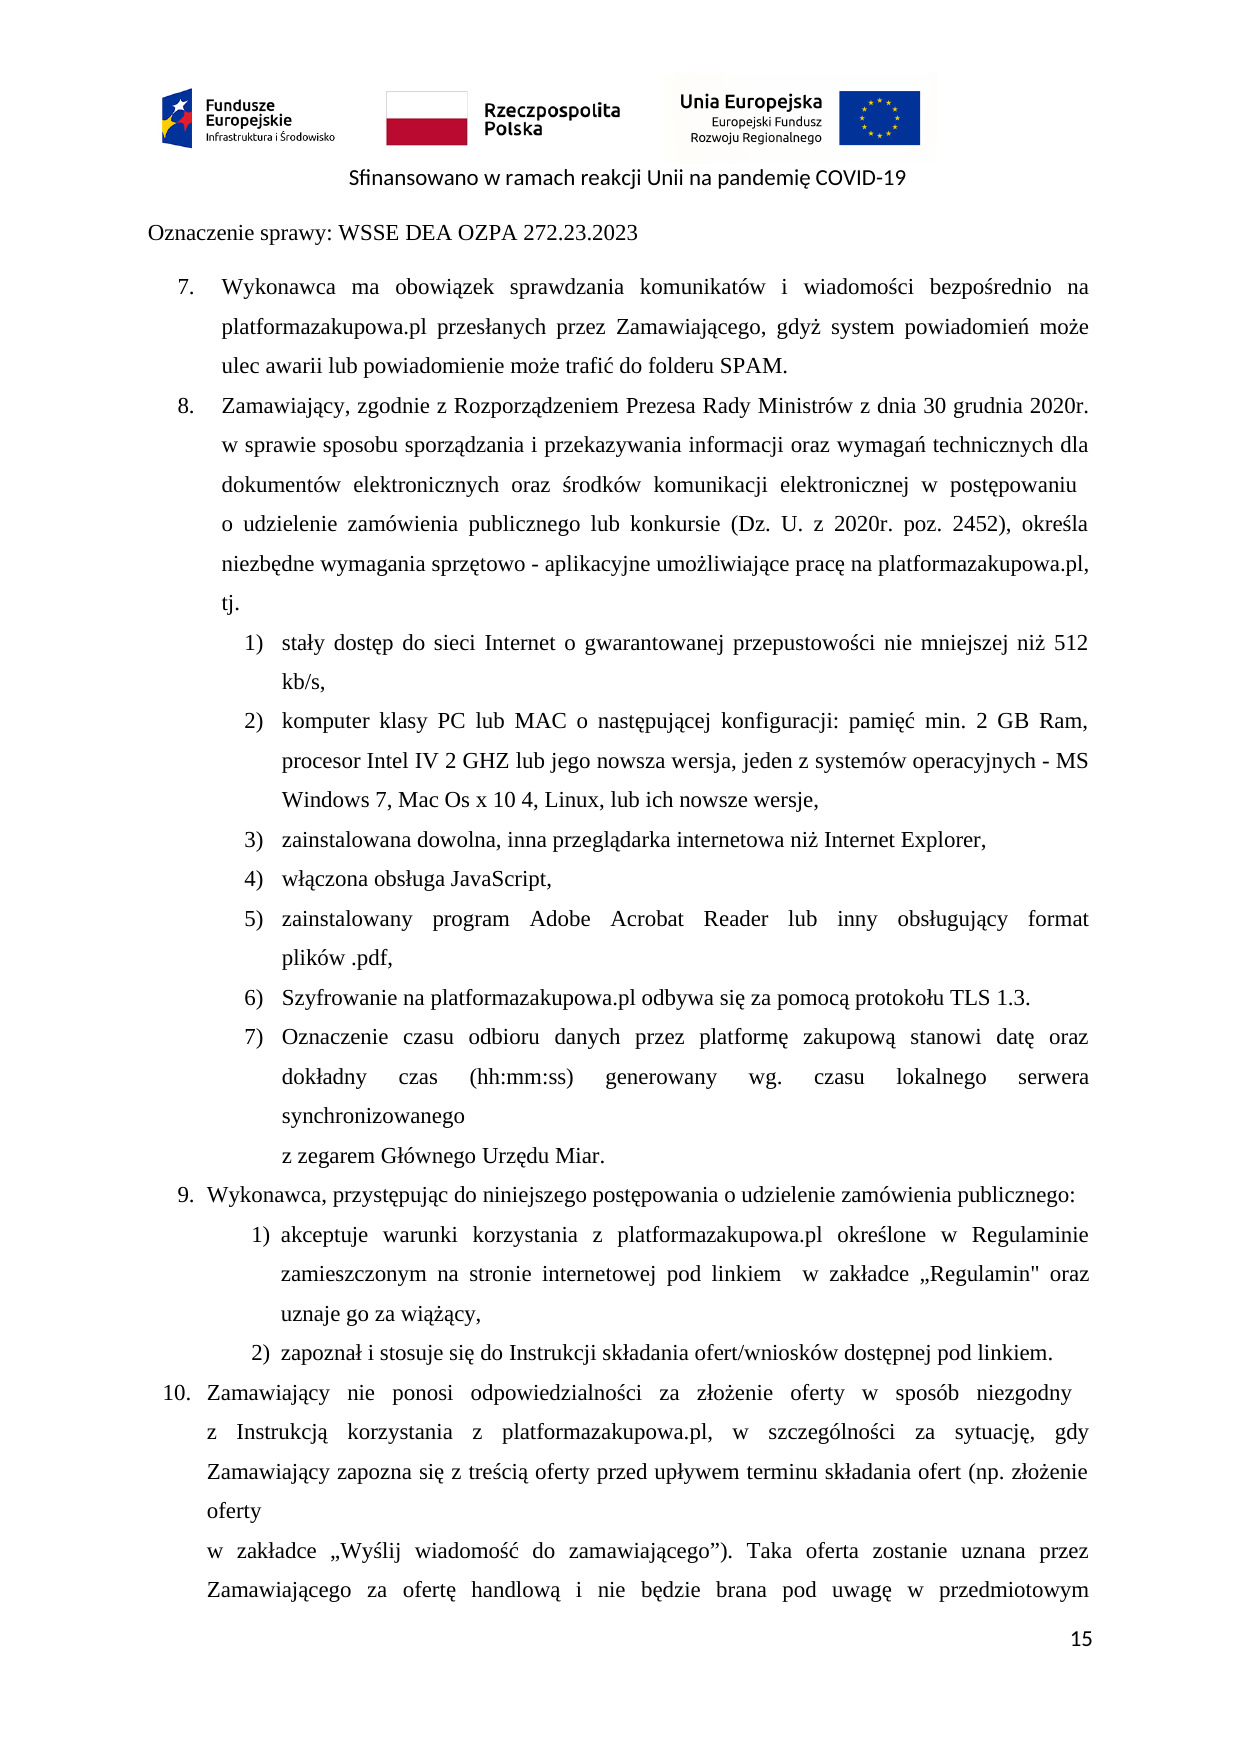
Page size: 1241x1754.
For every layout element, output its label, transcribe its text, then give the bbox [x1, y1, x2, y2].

list zainstalowana dowolna, inna przeglądarka internetowa niż Internet Explorer, [244, 826, 1090, 852]
list włączona obsługa JavaScript, [244, 866, 1090, 892]
picture [147, 73, 349, 163]
list Oznaczenie czasu odbioru danych przez platformę zakupową stanowi datę oraz dokładny czas (hh:mm:ss) generowany wg. czasu lokalnego serwera synchronizowanego z zegarem Głównego Urzędu Miar. [244, 1023, 1090, 1168]
picture [663, 73, 938, 163]
list Zamawiający, zgodnie z Rozporządzeniem Prezesa Rady Ministrów z dnia 30 grudnia 2020r. w sprawie sposobu sporządzania i przekazywania informacji oraz wymagań technicznych dla dokumentów elektronicznych oraz środków komunikacji elektronicznej w postępowaniu o udzielenie zamówienia publicznego lub konkursie (Dz. U. z 2020r. poz. 2452), określa niezbędne wymagania sprzętowo - aplikacyjne umożliwiające pracę na platformazakupowa.pl, tj. [177, 392, 1090, 616]
list akceptuje warunki korzystania z platformazakupowa.pl określone w Regulaminie zamieszczonym na stronie internetowej pod linkiem w zakładce „Regulamin" oraz uznaje go za wiążący, [251, 1221, 1090, 1326]
list Wykonawca ma obowiązek sprawdzania komunikatów i wiadomości bezpośrednio na platformazakupowa.pl przesłanych przez Zamawiającego, gdyż system powiadomień może ulec awarii lub powiadomienie może trafić do folderu SPAM. [177, 273, 1090, 379]
list zapoznał i stosuje się do Instrukcji składania ofert/wniosków dostępnej pod linkiem. [251, 1339, 1090, 1366]
list komputer klasy PC lub MAC o następującej konfiguracji: pamięć min. 2 GB Ram, procesor Intel IV 2 GHZ lub jego nowsza wersja, jeden z systemów operacyjnych - MS Windows 7, Mac Os x 10 4, Linux, lub ich nowsze wersje, [244, 708, 1090, 813]
list zainstalowany program Adobe Acrobat Reader lub inny obsługujący format plików .pdf, [244, 905, 1090, 971]
list Wykonawca, przystępując do niniejszego postępowania o udzielenie zamówienia publicznego: [177, 1181, 1090, 1208]
picture [368, 73, 637, 163]
list stały dostęp do sieci Internet o gwarantowanej przepustowości nie mniejszej niż 512 kb/s, [244, 629, 1090, 694]
list Szyfrowanie na platformazakupowa.pl odbywa się za pomocą protokołu TLS 1.3. [244, 984, 1090, 1010]
